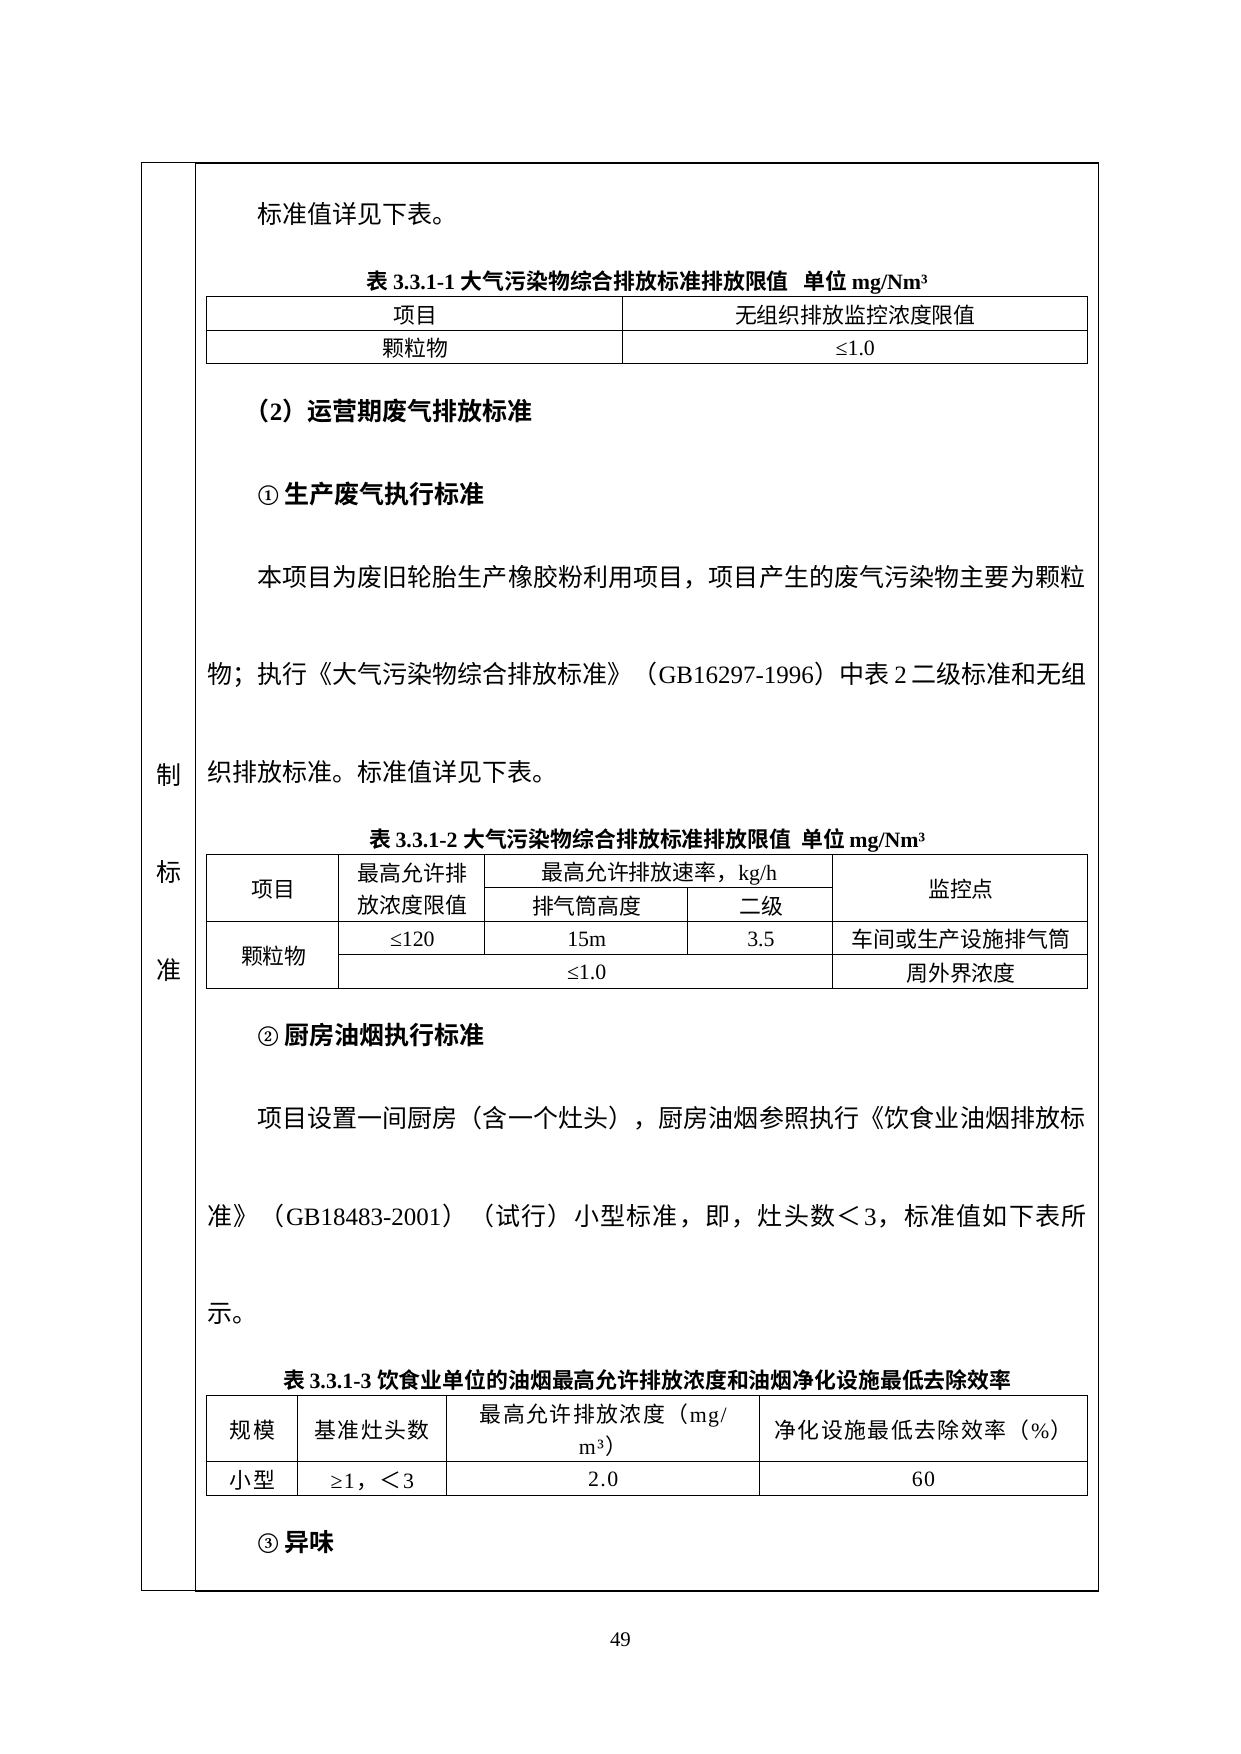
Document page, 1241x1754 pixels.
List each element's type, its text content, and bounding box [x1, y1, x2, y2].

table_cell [196, 164, 1098, 1590]
table_cell 污染物排放控制标准 [142, 163, 195, 1590]
